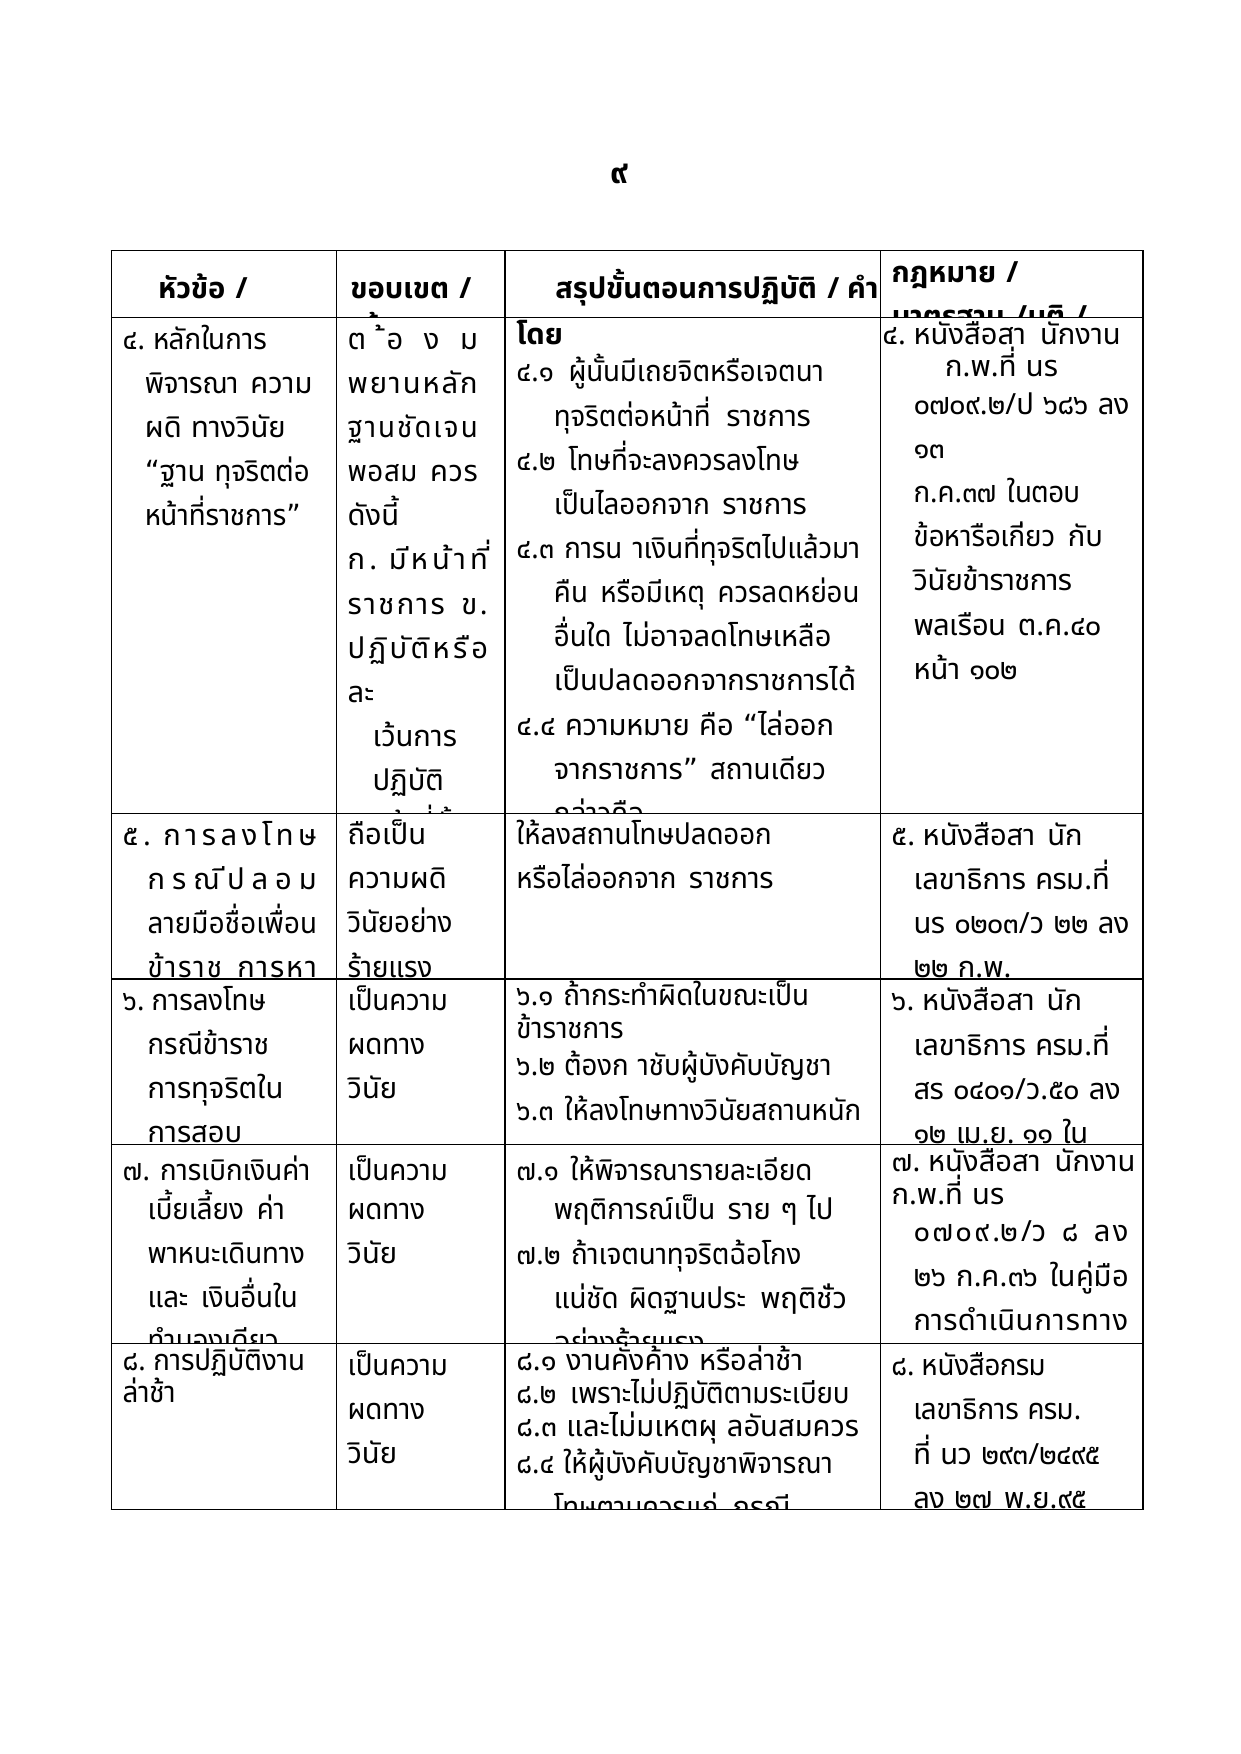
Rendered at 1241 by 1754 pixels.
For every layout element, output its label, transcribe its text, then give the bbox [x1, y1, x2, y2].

table_header สรุปขั้นตอนการปฏิบัติ / คำอธิบาย [506, 251, 880, 317]
table_cell ๔. หลักในการพิจารณา ความผดิ ทางวินัย “ฐาน ทุจริตต่อหน้าที่ราชการ” [112, 318, 336, 813]
table_header ขอบเขต / เนื้อหา [337, 251, 504, 317]
table_cell ๘. หนังสือกรมเลขาธิการ ครม. ที่ นว ๒๙๓/๒๔๙๕ ลง ๒๗ พ.ย.๙๕ ในคู่มือการดำเนิน การทางวินัยพนักงานส่วน ท้องถิ่นฯ หน้า ๒๑๔ [881, 1344, 1142, 1509]
table_header หัวข้อ / ประเด็น [112, 251, 336, 317]
table_cell เป็นความผดทาง วินัย [337, 1344, 504, 1509]
table_cell ๔. หนังสือสา นักงาน ก.พ.ที่ นร ๐๗๐๙.๒/ป ๖๘๖ ลง ๑๓ ก.ค.๓๗ ในตอบข้อหารือเกี่ยว กับวินัยข้าราชการพลเรือน ต.ค.๔๐ หน้า ๑๐๒ ๔.๔ หนังสือสา นักงานเลขาธิการ ครม.ที่ นร ๐๒๐๕/ว ๒๓๔ ลง ๒๔ ธ.ค.๓๖ ในคู่มือการ ดำเนินการทางวินัยพนักงาน สว่ นท้องถิ่น หน้า ๑๘๘ [881, 318, 1142, 813]
text ๙ [102, 148, 1136, 198]
table_cell ๗. การเบิกเงินค่าเบี้ยเลี้ยง ค่าพาหนะเดินทางและ เงินอื่นในทำนองเดียว กันเป็นเท็จ [112, 1145, 336, 1343]
table_cell ๕. หนังสือสา นักเลขาธิการ ครม.ที่ นร ๐๒๐๓/ว ๒๒ ลง ๒๒ ก.พ. ๓๒ ในคู่มือการดำเนินการทาง วินัยพนักงานส่วนท้องถิ่น พ.ศ. ๒๕๔๕ หน้า ๑๙๐ [881, 814, 1142, 978]
table_cell ต้องมีพยานหลัก ฐานชัดเจนพอสม ควร ดังนี้ ก. มีหน้าที่ราชการ ข. ปฏิบัติหรือละ เว้นการปฏิบัติ หน้าที่นั้นมิชอบ ค. เพื่อให้ตนเอง หรือผู้อื่นได้ ประโยชน์ที่ มิควรได้ ง. มีเจตนาทุจริต [337, 318, 504, 813]
table_cell ๘. การปฏิบัติงานล่าช้า [112, 1344, 336, 1509]
table_cell เป็นความผดทาง วินัย [337, 1145, 504, 1343]
table_cell ๖.๑ ถ้ากระทำผิดในขณะเป็นข้าราชการ ๖.๒ ต้องก าชับผู้บังคับบัญชา ๖.๓ ให้ลงโทษทางวินัยสถานหนัก [506, 980, 880, 1144]
table_header กฎหมาย / มาตรฐาน /มติ / แนวทาง / หนังสือที่เกี่ยวข้อง [881, 251, 1142, 317]
table_cell ๖. หนังสือสา นักเลขาธิการ ครม.ที่ สร ๐๔๐๑/ว.๕๐ ลง ๑๒ เม.ย. ๑๑ ในคู่มือการดำเนินการทาง วินัยพนักงานส่วนท้องถิ่นฯ หน้า ๒๐๗ [881, 980, 1142, 1144]
table_cell ๗.๑ ให้พิจารณารายละเอียดพฤติการณ์เป็น ราย ๆ ไป ๗.๒ ถ้าเจตนาทุจริตฉ้อโกงแน่ชัด ผิดฐานประ พฤติชั่วอย่างร้ายแรง ๗.๓ ต้องลงโทษทางวินัยอย่างร้ายแรง (ปลด/ไล่) [506, 1145, 880, 1343]
table_cell เป็นความผดทาง วินัย [337, 980, 504, 1144]
table_cell ๗. หนังสือสา นักงาน ก.พ.ที่ นร ๐๗๐๙.๒/ว ๘ ลง ๒๖ ก.ค.๓๖ ในคู่มือการดำเนินการทางวินัย พนักงานสว่ นท้องถิ่น พ.ศ. ๒๕๔๕ หน้า ๒๓๐ [881, 1145, 1142, 1343]
table_cell ๕. การลงโทษกรณีปลอม ลายมือชื่อเพื่อนข้าราช การหาประโยชน์ [112, 814, 336, 978]
table_cell ให้ลงสถานโทษปลดออกหรือไล่ออกจาก ราชการ [506, 814, 880, 978]
table_cell ๘.๑ งานคั่งค้าง หรือล่าช้า ๘.๒ เพราะไม่ปฏิบัติตามระเบียบ ๘.๓ และไม่มเหตผุ ลอันสมควร ๘.๔ ให้ผู้บังคับบัญชาพิจารณาโทษตามควรแก่ กรณี [506, 1344, 880, 1509]
table_cell ถือเป็นความผดิ วินัยอย่างร้ายแรง [337, 814, 504, 978]
table_cell ๖. การลงโทษกรณีข้าราช การทุจริตในการสอบ [112, 980, 336, 1144]
table_cell โดย ๔.๑ ผู้นั้นมีเถยจิตหรือเจตนาทุจริตต่อหน้าที่ ราชการ ๔.๒ โทษที่จะลงควรลงโทษเป็นไลออกจาก ราชการ ๔.๓ การน าเงินที่ทุจริตไปแล้วมาคืน หรือมีเหตุ ควรลดหย่อนอื่นใด ไม่อาจลดโทษเหลือ เป็นปลดออกจากราชการได้ ๔.๔ ความหมาย คือ “ไล่ออกจากราชการ” สถานเดียว กล่าวคือ (๑) ลงโทษน้อยกว่าไล่ออกไมไ่ ด้ (๒) อ้างเหตุลดหย่อนโทษไม่ได้ (๓) ไม่ระบุจ านวนเงินว่า “มากหรือ น้อยเพียงใด” (๔) ให้ดูที่เจตนา (พฤติกรรมส่อเจตนา) [506, 318, 880, 813]
